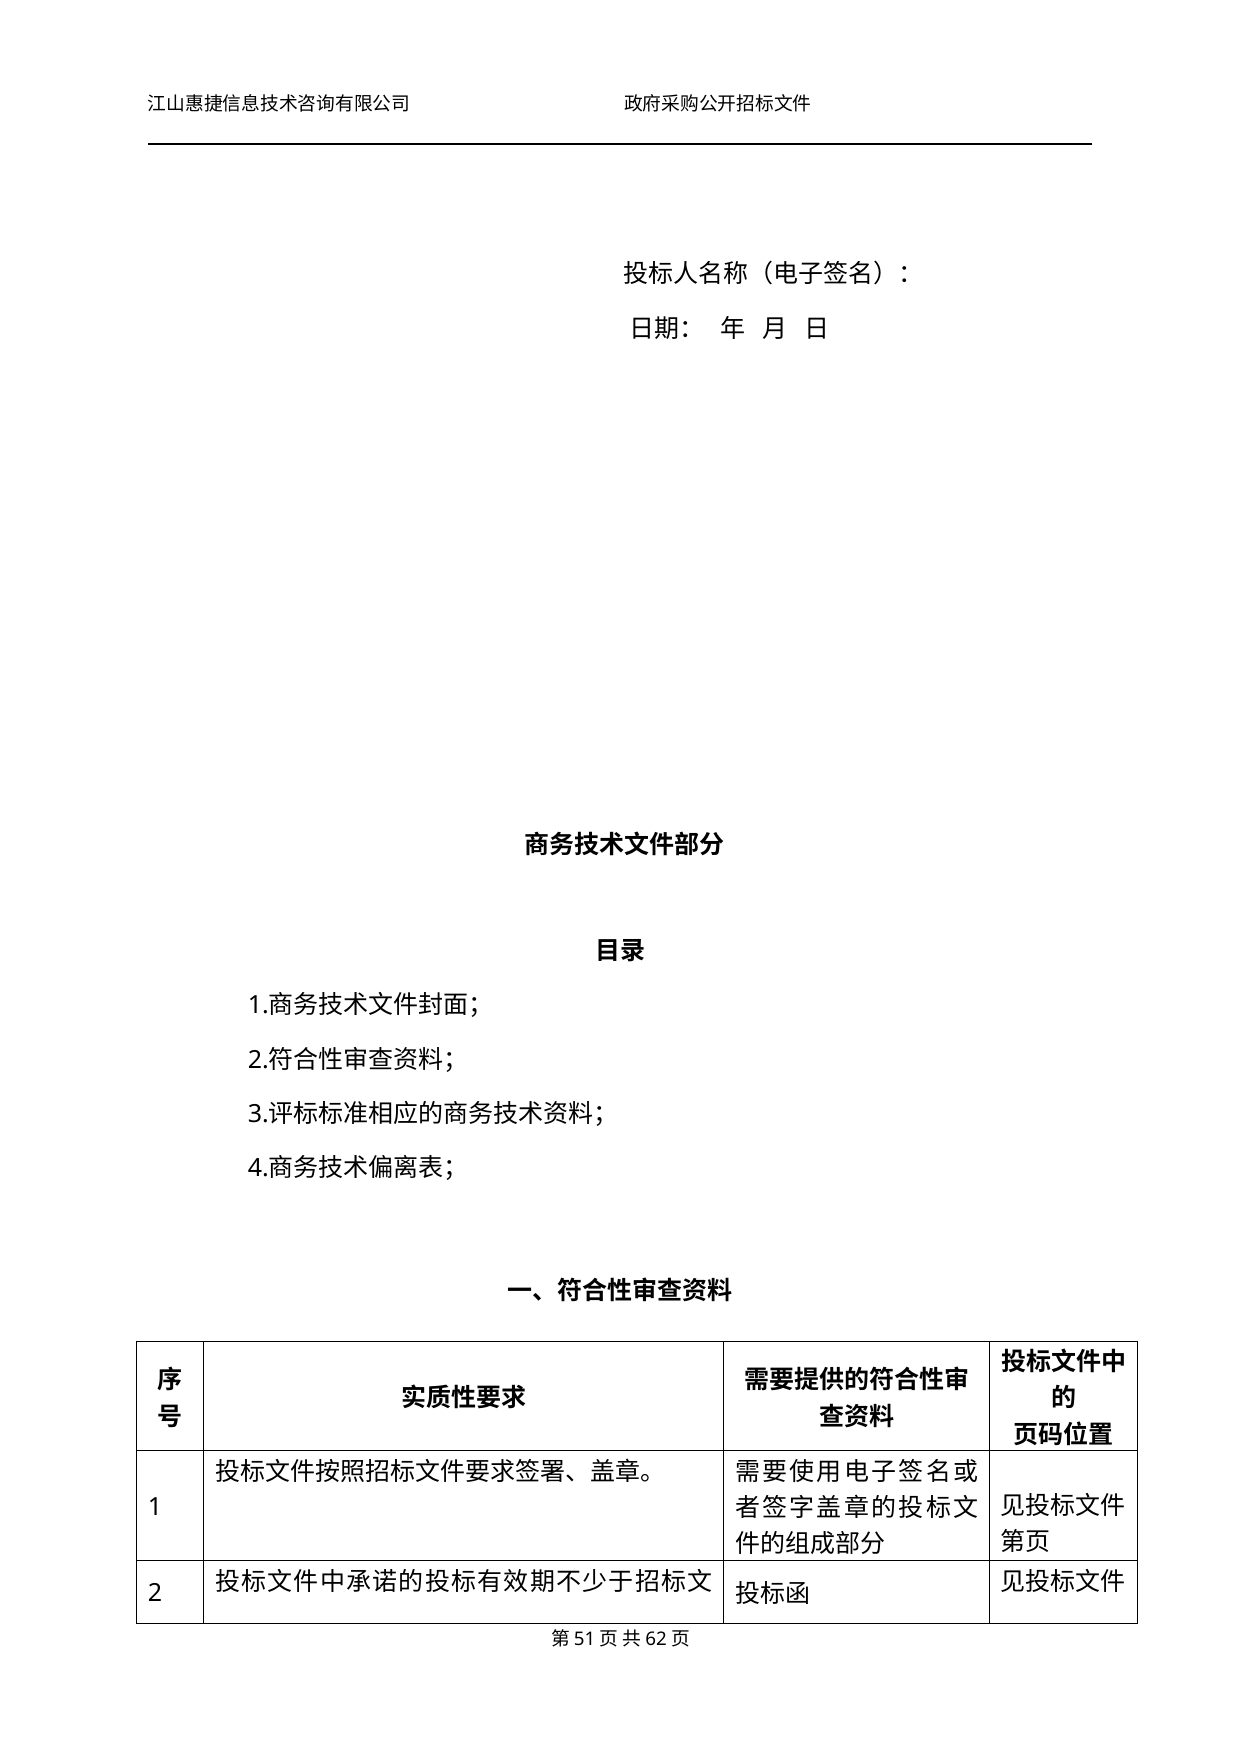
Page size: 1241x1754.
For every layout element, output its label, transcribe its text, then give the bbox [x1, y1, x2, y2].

text 4.商务技术偏离表； [148, 1148, 1092, 1184]
table_cell 需要使用电子签名或者签字盖章的投标文件的组成部分 [724, 1451, 989, 1560]
table_header 实质性要求 [204, 1342, 723, 1450]
text 商务技术文件部分 [148, 825, 1049, 861]
table_cell 见投标文件 第页 [990, 1451, 1137, 1560]
table_header 投标文件中的 页码位置 [990, 1342, 1137, 1450]
table_cell 1 [137, 1451, 203, 1560]
table_cell 投标文件按照招标文件要求签署、盖章。 [204, 1451, 723, 1560]
table_cell 投标函 [724, 1561, 989, 1622]
table_cell 见投标文件第页 [990, 1561, 1137, 1622]
text 一、符合性审查资料 [148, 1270, 1092, 1307]
text 投标人名称（电子签名）： [148, 254, 976, 290]
text 目录 [148, 930, 1092, 967]
table_header 需要提供的符合性审查资料 [724, 1342, 989, 1450]
table_header 序号 [137, 1342, 203, 1450]
text 1.商务技术文件封面； [148, 985, 1092, 1021]
text 2.符合性审查资料； [148, 1039, 1092, 1075]
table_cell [204, 1561, 723, 1622]
text 3.评标标准相应的商务技术资料； [148, 1093, 1092, 1130]
table_cell 2 [137, 1561, 203, 1622]
text 日期： 年 月 日 [629, 308, 1092, 344]
